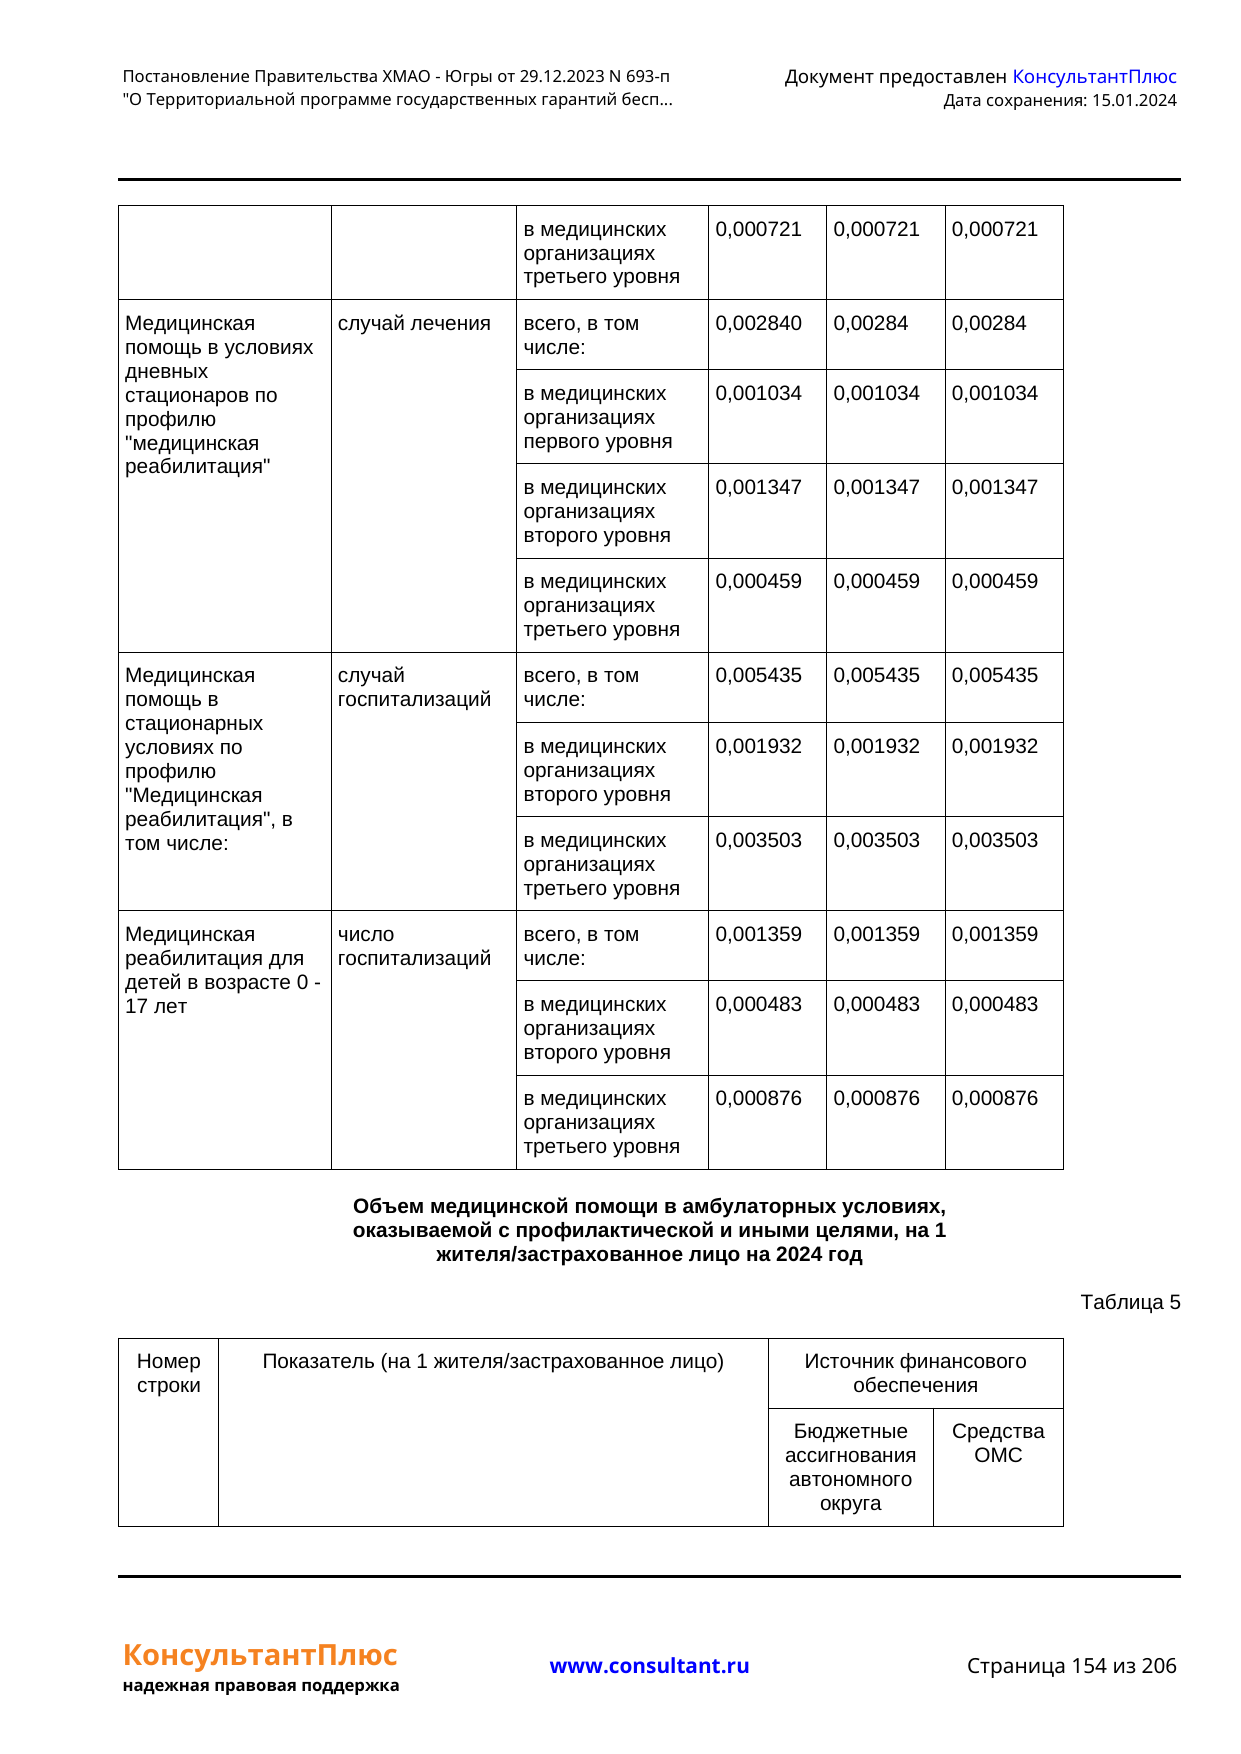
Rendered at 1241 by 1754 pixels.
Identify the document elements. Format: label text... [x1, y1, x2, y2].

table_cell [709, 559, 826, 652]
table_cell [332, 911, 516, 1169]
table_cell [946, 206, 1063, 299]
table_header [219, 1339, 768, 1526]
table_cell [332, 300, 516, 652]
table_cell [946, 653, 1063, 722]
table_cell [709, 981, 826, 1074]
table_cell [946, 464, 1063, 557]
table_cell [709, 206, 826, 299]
title Объем медицинской помощи в амбулаторных условиях, [118, 1194, 1181, 1218]
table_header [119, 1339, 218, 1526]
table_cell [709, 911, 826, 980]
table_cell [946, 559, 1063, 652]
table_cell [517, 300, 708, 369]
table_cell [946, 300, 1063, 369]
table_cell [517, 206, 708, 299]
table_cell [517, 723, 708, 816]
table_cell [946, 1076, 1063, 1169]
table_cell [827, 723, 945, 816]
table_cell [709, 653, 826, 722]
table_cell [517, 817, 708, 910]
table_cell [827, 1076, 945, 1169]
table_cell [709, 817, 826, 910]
title оказываемой с профилактической и иными целями, на 1 [118, 1218, 1181, 1242]
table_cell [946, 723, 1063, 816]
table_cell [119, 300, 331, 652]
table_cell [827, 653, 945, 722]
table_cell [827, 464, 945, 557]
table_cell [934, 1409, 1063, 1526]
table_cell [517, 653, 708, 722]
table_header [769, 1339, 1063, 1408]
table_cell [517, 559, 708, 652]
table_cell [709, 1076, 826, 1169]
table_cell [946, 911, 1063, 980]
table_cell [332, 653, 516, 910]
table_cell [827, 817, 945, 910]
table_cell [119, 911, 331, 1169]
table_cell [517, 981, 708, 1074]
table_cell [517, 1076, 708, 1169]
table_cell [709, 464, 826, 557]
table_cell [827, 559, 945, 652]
text Таблица 5 [118, 1289, 1181, 1313]
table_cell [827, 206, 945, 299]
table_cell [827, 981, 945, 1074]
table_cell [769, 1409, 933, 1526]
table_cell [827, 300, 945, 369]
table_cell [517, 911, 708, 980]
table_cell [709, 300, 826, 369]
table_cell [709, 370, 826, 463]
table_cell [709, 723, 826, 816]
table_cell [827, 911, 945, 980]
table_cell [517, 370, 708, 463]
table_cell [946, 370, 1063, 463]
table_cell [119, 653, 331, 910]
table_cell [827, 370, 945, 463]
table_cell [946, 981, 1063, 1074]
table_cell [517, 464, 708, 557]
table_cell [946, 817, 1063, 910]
title жителя/застрахованное лицо на 2024 год [118, 1242, 1181, 1266]
